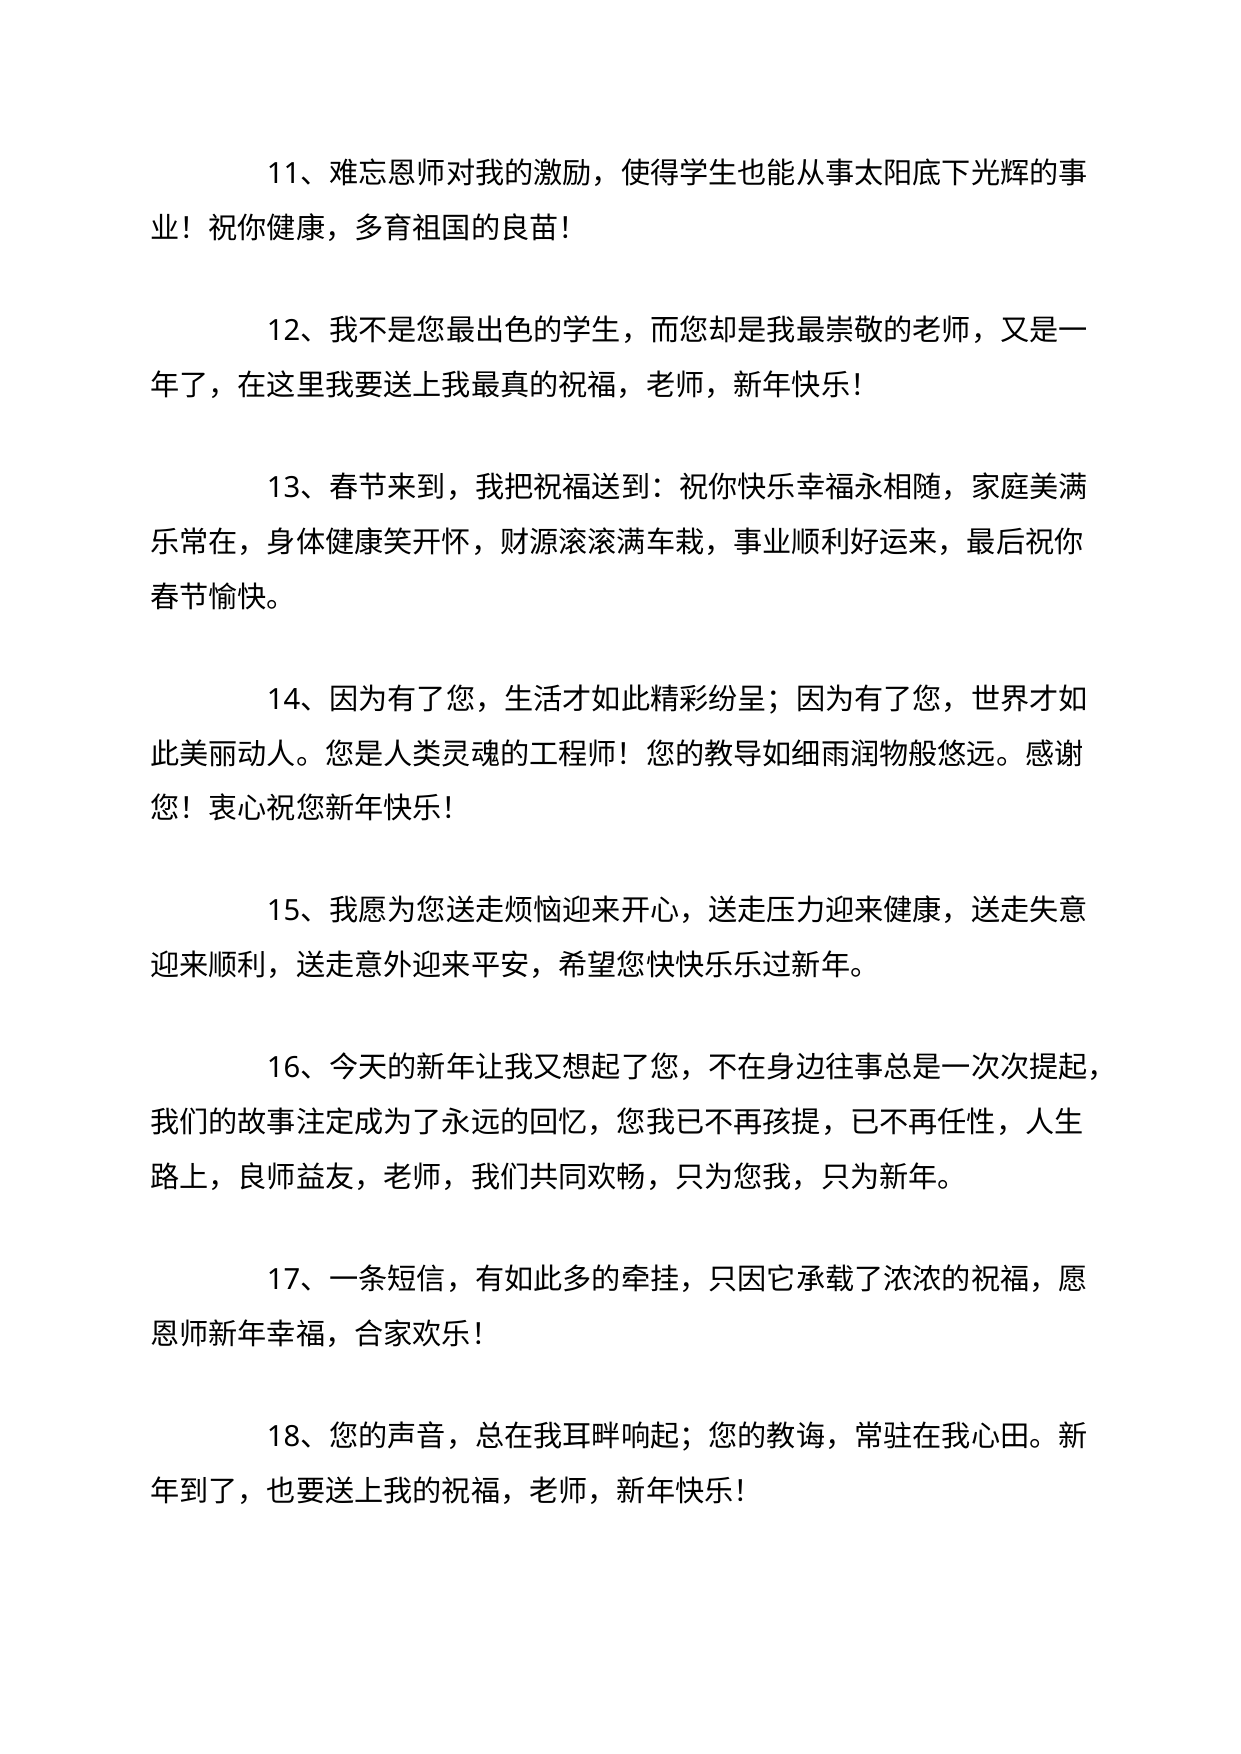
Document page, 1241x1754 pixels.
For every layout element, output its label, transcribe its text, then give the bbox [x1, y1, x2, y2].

text 17、一条短信，有如此多的牵挂，只因它承载了浓浓的祝福，愿恩师新年幸福，合家欢乐！ [150, 1255, 1090, 1353]
text 16、今天的新年让我又想起了您，不在身边往事总是一次次提起，我们的故事注定成为了永远的回忆，您我已不再孩提，已不再任性，人生路上，良师益友，老师，我们共同欢畅，只为您我，只为新年。 [150, 1044, 1090, 1196]
text 18、您的声音，总在我耳畔响起；您的教诲，常驻在我心田。新年到了，也要送上我的祝福，老师，新年快乐！ [150, 1412, 1090, 1509]
text 14、因为有了您，生活才如此精彩纷呈；因为有了您，世界才如此美丽动人。您是人类灵魂的工程师！您的教导如细雨润物般悠远。感谢您！衷心祝您新年快乐！ [150, 675, 1090, 827]
text 15、我愿为您送走烦恼迎来开心，送走压力迎来健康，送走失意迎来顺利，送走意外迎来平安，希望您快快乐乐过新年。 [150, 887, 1090, 984]
text 11、难忘恩师对我的激励，使得学生也能从事太阳底下光辉的事业！祝你健康，多育祖国的良苗！ [150, 150, 1090, 247]
text 12、我不是您最出色的学生，而您却是我最崇敬的老师，又是一年了，在这里我要送上我最真的祝福，老师，新年快乐！ [150, 307, 1090, 404]
text 13、春节来到，我把祝福送到：祝你快乐幸福永相随，家庭美满乐常在，身体健康笑开怀，财源滚滚满车栽，事业顺利好运来，最后祝你春节愉快。 [150, 463, 1090, 616]
